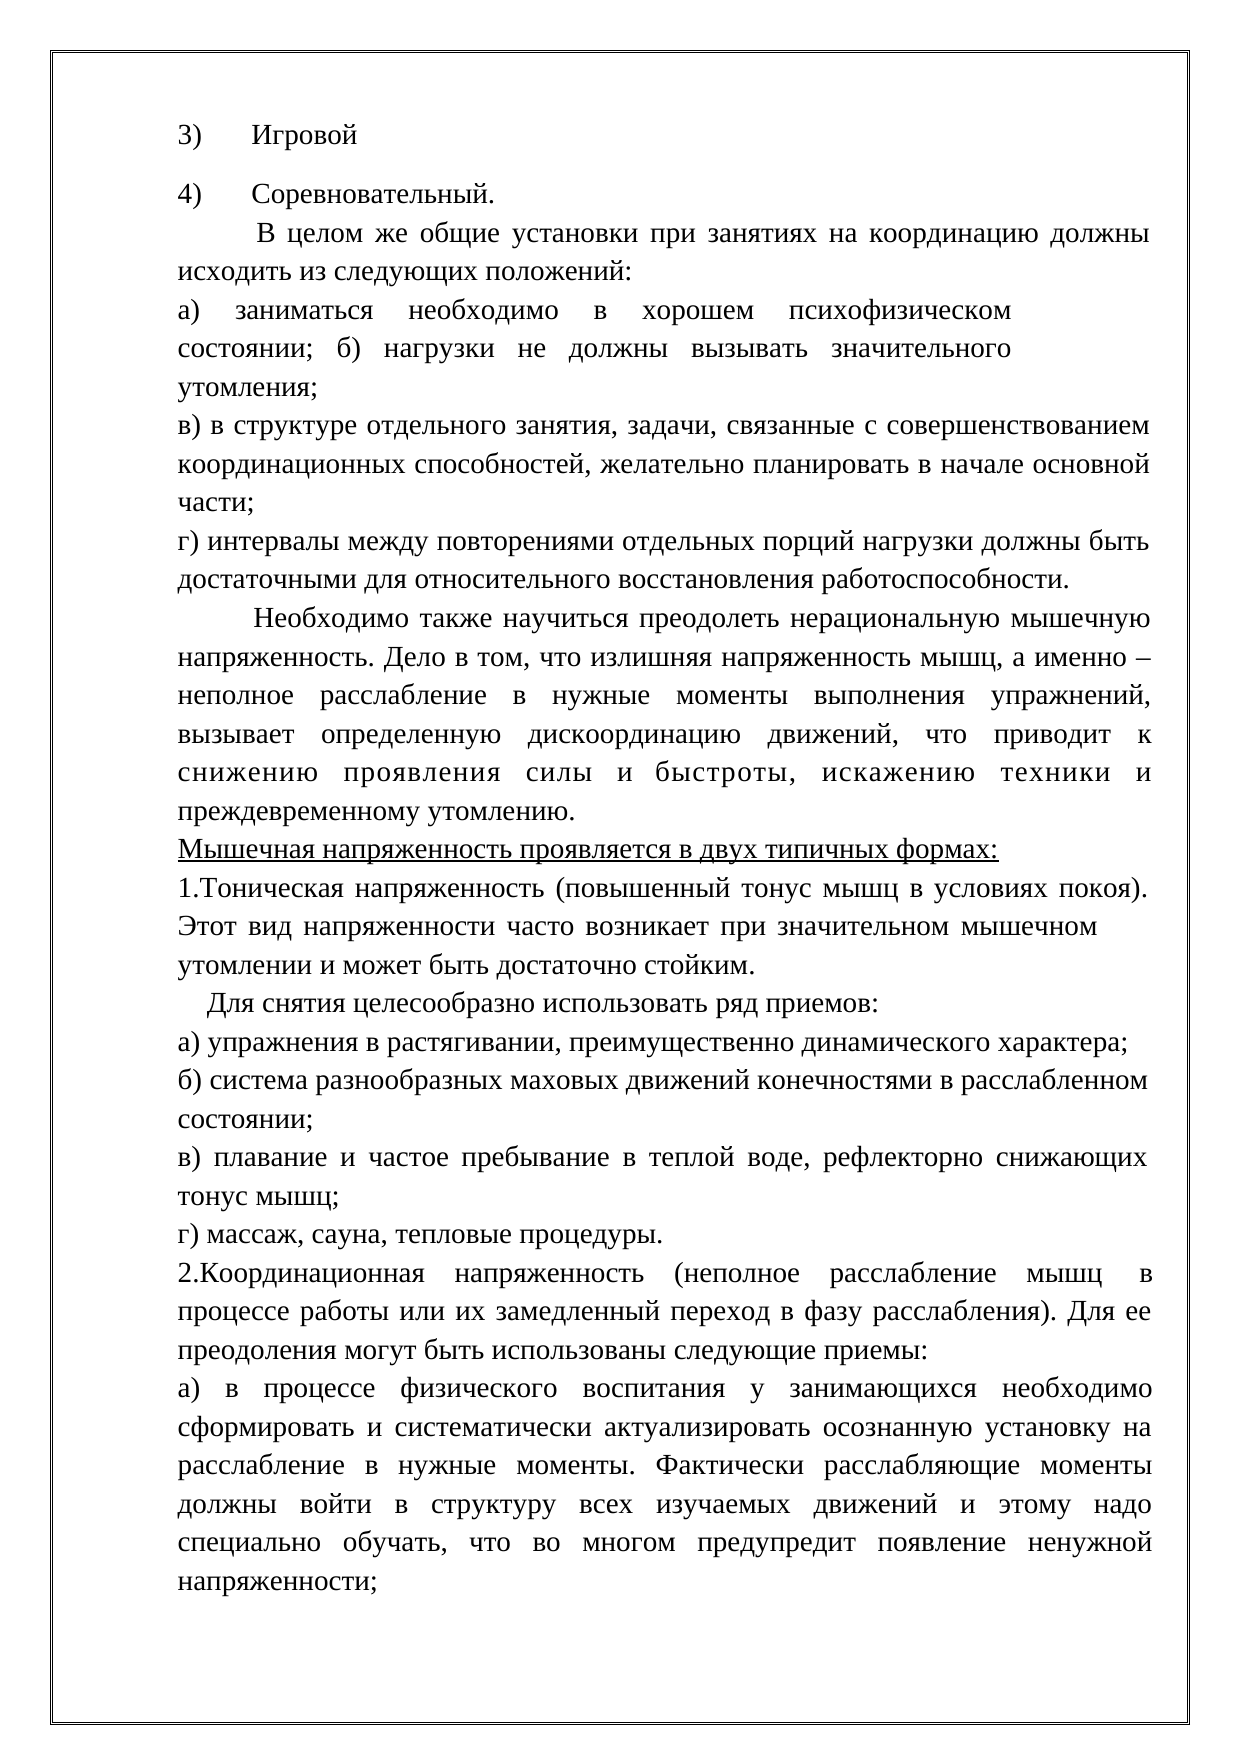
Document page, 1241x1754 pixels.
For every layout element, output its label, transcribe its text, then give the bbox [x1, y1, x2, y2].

text а) упражнения в растягивании, преимущественно динамического характера; б) система разнообразных маховых движений конечностями в расслабленном состоянии; [177, 1024, 1151, 1134]
text 2.Координационная напряженность (неполное расслабление мышц в процессе работы или их замедленный переход в фазу расслабления). Для ее преодоления могут быть использованы следующие приемы: [177, 1255, 1153, 1365]
text Для снятия целесообразно использовать ряд приемов: [207, 986, 1176, 1019]
text г) массаж, сауна, тепловые процедуры. [177, 1216, 1176, 1250]
text Мышечная напряженность проявляется в двух типичных формах: 1.Тоническая напряженность (повышенный тонус мышц в условиях покоя). Этот вид напряженности часто возникает при значительном мышечном утомлении и может быть достаточно стойким. [177, 831, 1164, 981]
text В целом же общие установки при занятиях на координацию должны исходить из следующих положений: [177, 215, 1151, 287]
text Необходимо также научиться преодолеть нерациональную мышечную напряженность. Дело в том, что излишняя напряженность мышц, а именно – неполное расслабление в нужные моменты выполнения упражнений, вызывает определенную дискоординацию движений, что приводит к снижению проявления силы и быстроты, искажению техники и преждевременному утомлению. [177, 600, 1151, 826]
text г) интервалы между повторениями отдельных порций нагрузки должны быть достаточными для относительного восстановления работоспособности. [177, 523, 1150, 595]
text в) плавание и частое пребывание в теплой воде, рефлекторно снижающих тонус мышц; [177, 1139, 1176, 1211]
text в) в структуре отдельного занятия, задачи, связанные с совершенствованием координационных способностей, желательно планировать в начале основной части; [177, 407, 1151, 518]
list Соревновательный. [177, 176, 1176, 210]
text а) заниматься необходимо в хорошем психофизическом состоянии; б) нагрузки не должны вызывать значительного утомления; [177, 292, 1012, 402]
list Игровой [177, 117, 1176, 150]
text а) в процессе физического воспитания у занимающихся необходимо сформировать и систематически актуализировать осознанную установку на расслабление в нужные моменты. Фактически расслабляющие моменты должны войти в структуру всех изучаемых движений и этому надо специально обучать, что во многом предупредит появление ненужной напряженности; [177, 1370, 1152, 1597]
